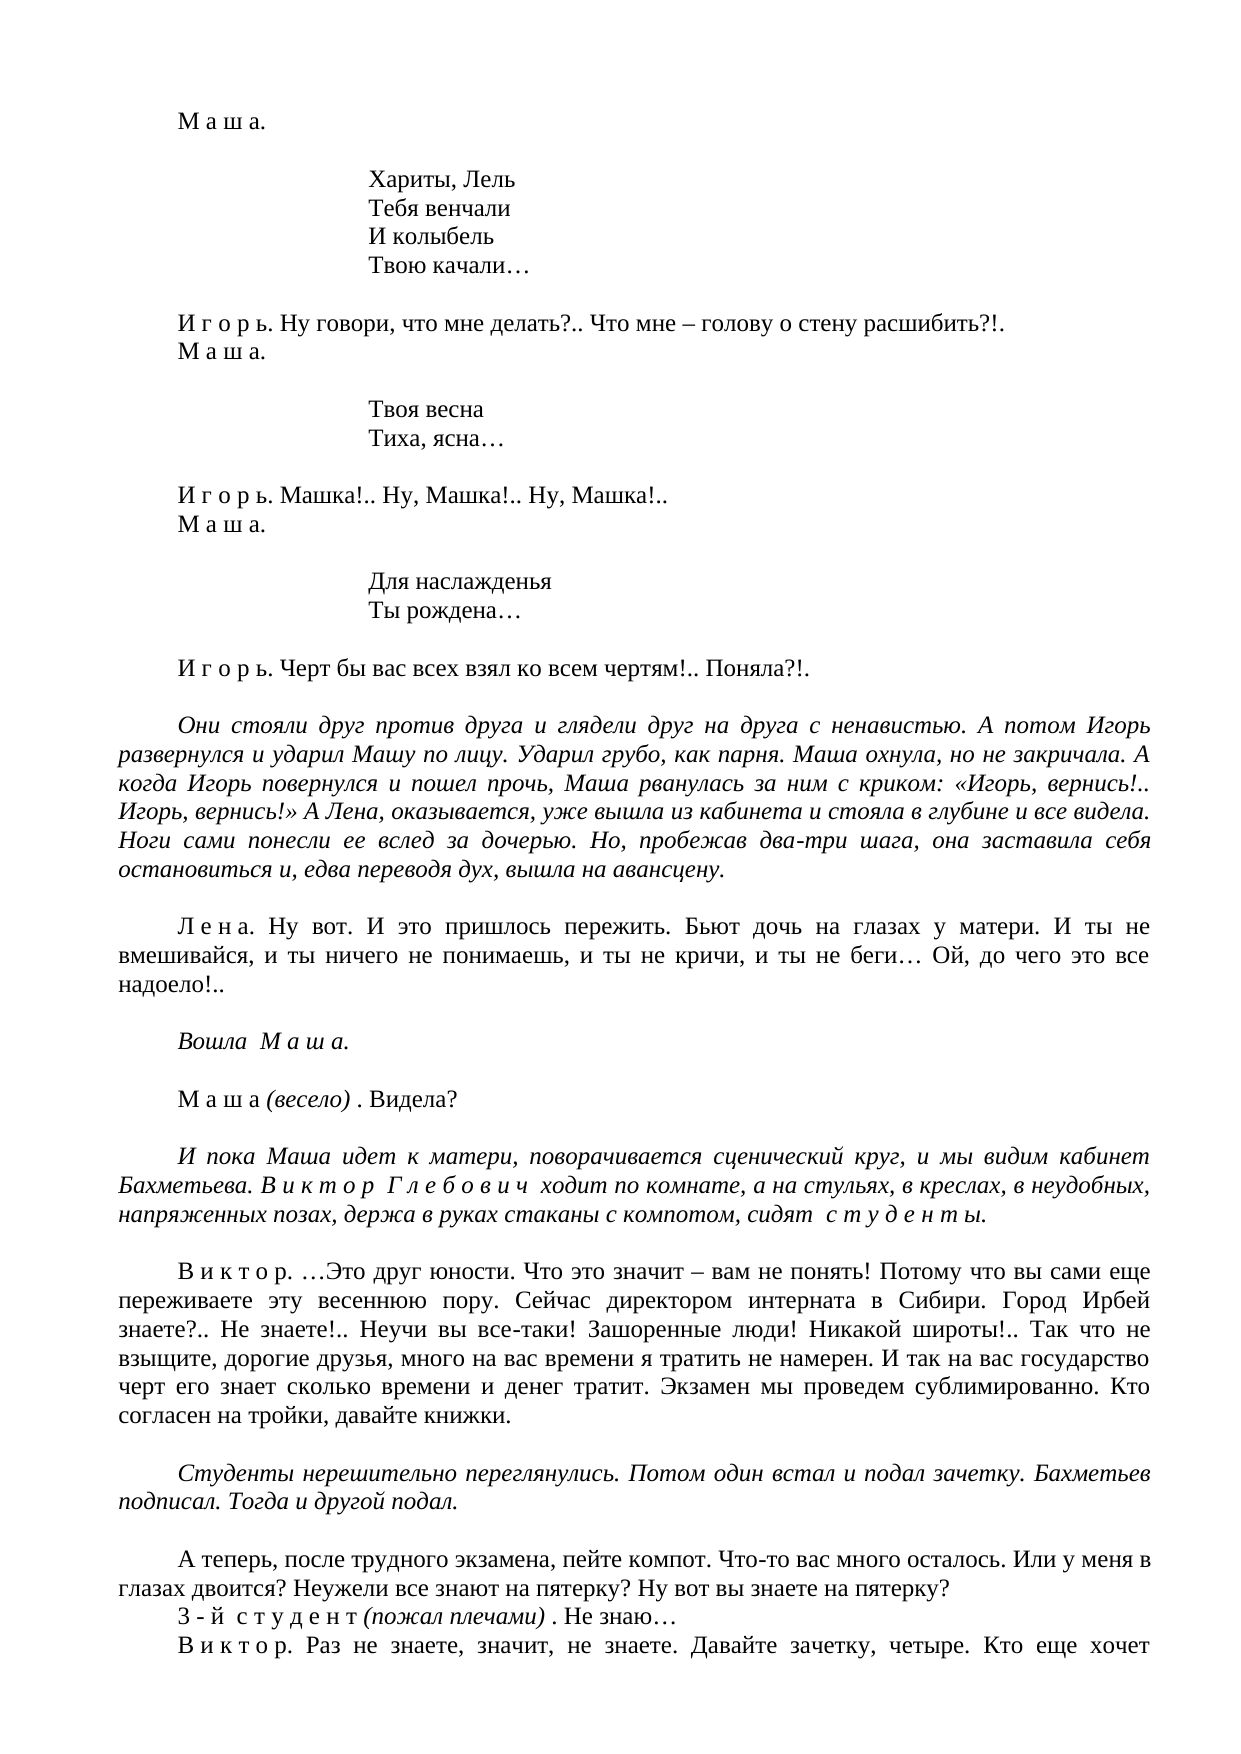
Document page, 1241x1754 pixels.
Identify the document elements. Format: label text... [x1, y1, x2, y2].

text Вошла М а ш а. [118, 1026, 1152, 1055]
text Студенты нерешительно переглянулись. Потом один встал и подал зачетку. Бахметьев подписал. Тогда и другой подал. [118, 1458, 1152, 1515]
text 3 - й с т у д е н т (пожал плечами) . Не знаю… [118, 1601, 1152, 1630]
text И пока Маша идет к матери, поворачивается сценический круг, и мы видим кабинет Бахметьева. В и к т о р Г л е б о в и ч ходит по комнате, а на стульях, в креслах, в неудобных, напряженных позах, держа в руках стаканы с компотом, сидят с т у д е н т ы. [118, 1141, 1152, 1228]
text Для наслажденья [326, 566, 1089, 595]
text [118, 1630, 1152, 1659]
text И г о р ь. Черт бы вас всех взял ко всем чертям!.. Поняла?!. [118, 653, 1152, 681]
text М а ш а. [118, 106, 1152, 135]
text В и к т о р. …Это друг юности. Что это значит – вам не понять! Потому что вы сами еще переживаете эту весеннюю пору. Сейчас директором интерната в Сибири. Город Ирбей знаете?.. Не знаете!.. Неучи вы все-таки! Зашоренные люди! Никакой широты!.. Так что не взыщите, дорогие друзья, много на вас времени я тратить не намерен. И так на вас государство черт его знает сколько времени и денег тратит. Экзамен мы проведем сублимированно. Кто согласен на тройки, давайте книжки. [118, 1256, 1152, 1429]
text М а ш а. [118, 336, 1152, 365]
text Л е н а. Ну вот. И это пришлось пережить. Бьют дочь на глазах у матери. И ты не вмешивайся, и ты ничего не понимаешь, и ты не кричи, и ты не беги… Ой, до чего это все надоело!.. [118, 911, 1152, 998]
text Тиха, ясна… [326, 423, 1089, 451]
text М а ш а. [118, 509, 1152, 538]
text И колыбель [326, 221, 1089, 250]
text И г о р ь. Ну говори, что мне делать?.. Что мне – голову о стену расшибить?!. [118, 308, 1152, 336]
text М а ш а (весело) . Видела? [118, 1084, 1152, 1113]
text Ты рождена… [326, 595, 1089, 624]
text Тебя венчали [326, 193, 1089, 221]
text Твою качали… [326, 250, 1089, 279]
text Твоя весна [326, 394, 1089, 423]
text А теперь, после трудного экзамена, пейте компот. Что-то вас много осталось. Или у меня в глазах двоится? Неужели все знают на пятерку? Ну вот вы знаете на пятерку? [118, 1544, 1152, 1601]
text И г о р ь. Машка!.. Ну, Машка!.. Ну, Машка!.. [118, 480, 1152, 509]
text Они стояли друг против друга и глядели друг на друга с ненавистью. А потом Игорь развернулся и ударил Машу по лицу. Ударил грубо, как парня. Маша охнула, но не закричала. А когда Игорь повернулся и пошел прочь, Маша рванулась за ним с криком: «Игорь, вернись!.. Игорь, вернись!» А Лена, оказывается, уже вышла из кабинета и стояла в глубине и все видела. Ноги сами понесли ее вслед за дочерью. Но, пробежав два-три шага, она заставила себя остановиться и, едва переводя дух, вышла на авансцену. [118, 710, 1152, 883]
text Хариты, Лель [326, 164, 1089, 193]
